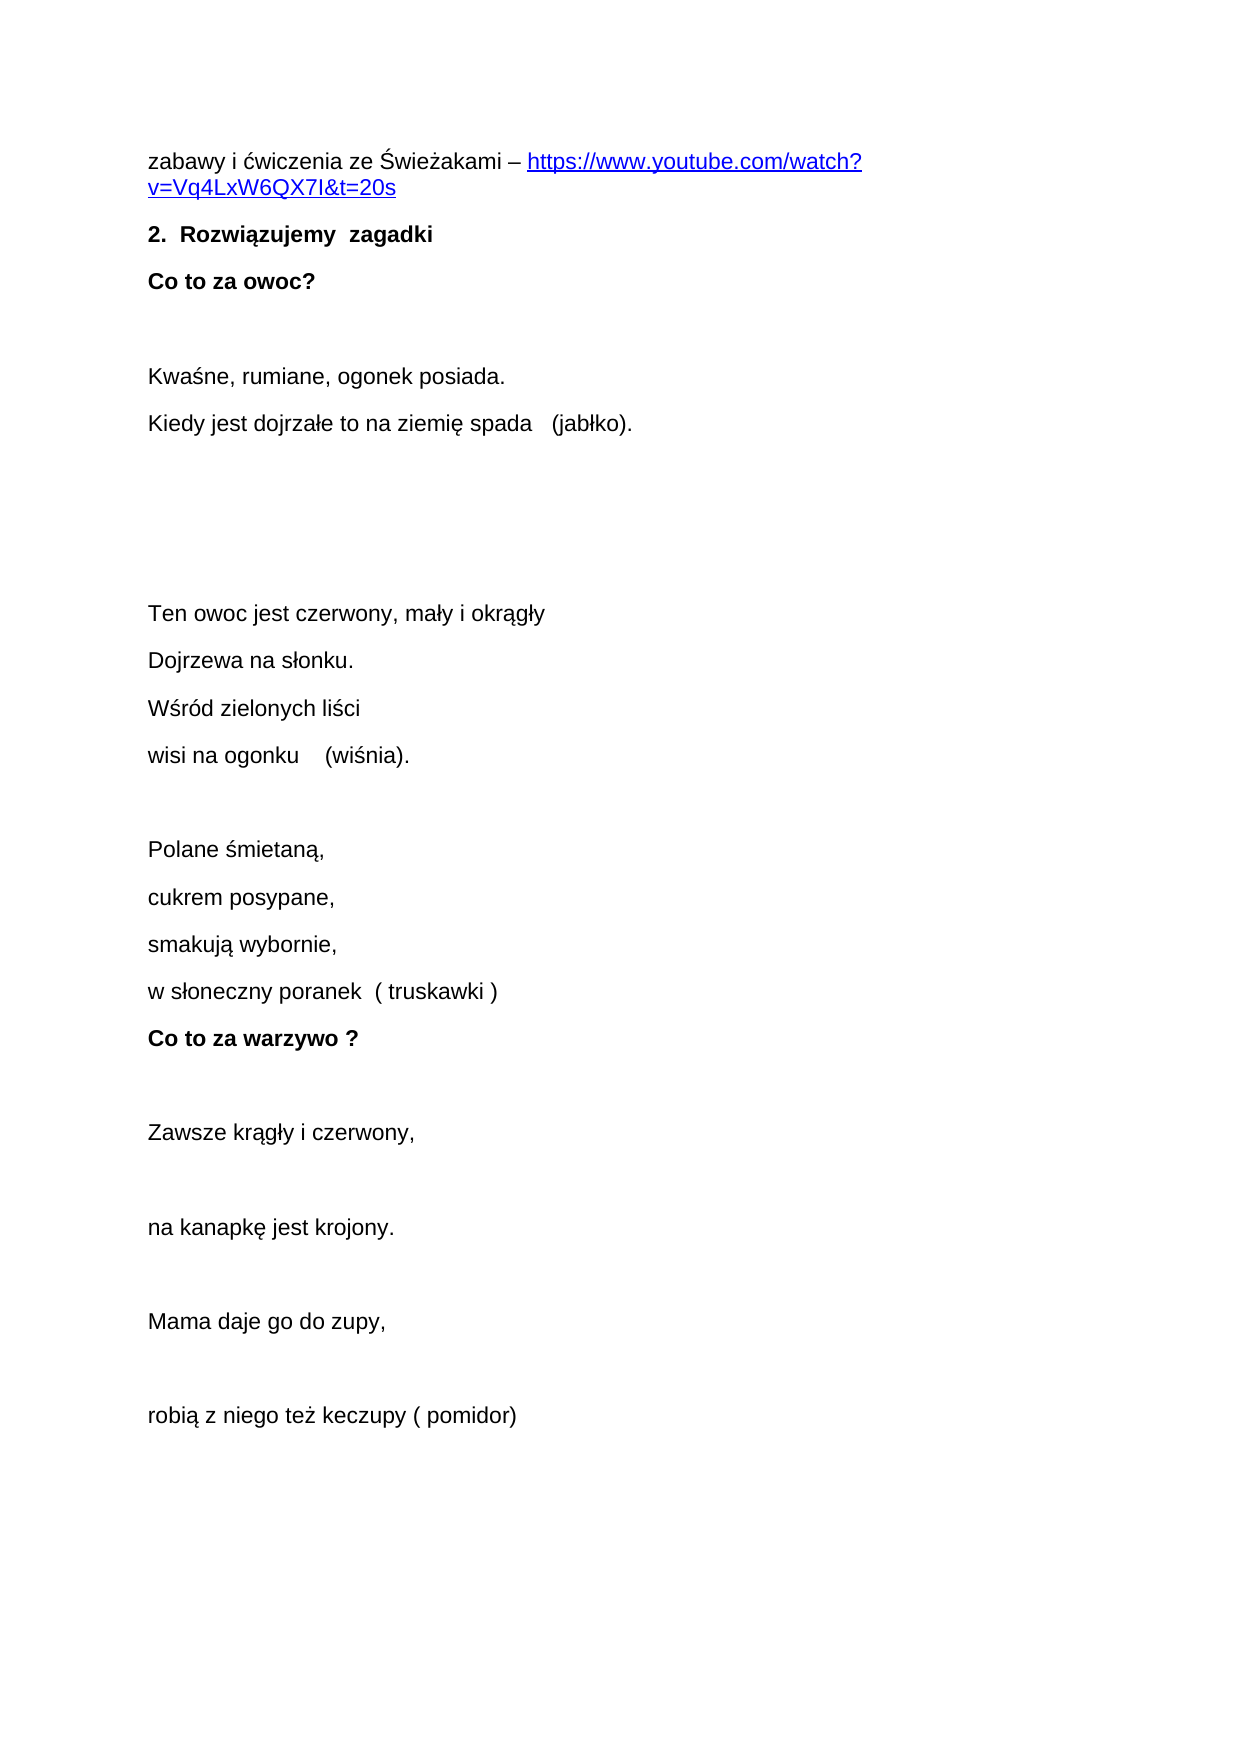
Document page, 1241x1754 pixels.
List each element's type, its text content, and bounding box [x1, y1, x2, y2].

text Polane śmietaną, [148, 836, 1093, 863]
text w słoneczny poranek ( truskawki ) [148, 978, 1093, 1004]
text smakują wybornie, [148, 931, 1093, 957]
text Ten owoc jest czerwony, mały i okrągły [148, 600, 1093, 627]
text cukrem posypane, [148, 883, 1093, 910]
text Co to za warzywo ? [148, 1025, 1093, 1051]
text zabawy i ćwiczenia ze Świeżakami – https://www.youtube.com/watch?v=Vq4LxW6QX7I&t=20s [148, 148, 1093, 200]
text Wśród zielonych liści [148, 695, 1093, 721]
text Kiedy jest dojrzałe to na ziemię spada (jabłko). [148, 410, 1093, 436]
text Dojrzewa na słonku. [148, 647, 1093, 674]
text Mama daje go do zupy, [148, 1308, 1093, 1334]
text Zawsze krągły i czerwony, [148, 1119, 1093, 1146]
text na kanapkę jest krojony. [148, 1214, 1093, 1240]
text robią z niego też keczupy ( pomidor) [148, 1402, 1093, 1429]
text wisi na ogonku (wiśnia). [148, 742, 1093, 768]
text Kwaśne, rumiane, ogonek posiada. [148, 363, 1093, 389]
text Co to za owoc? [148, 268, 1093, 295]
text 2. Rozwiązujemy zagadki [148, 221, 1093, 247]
